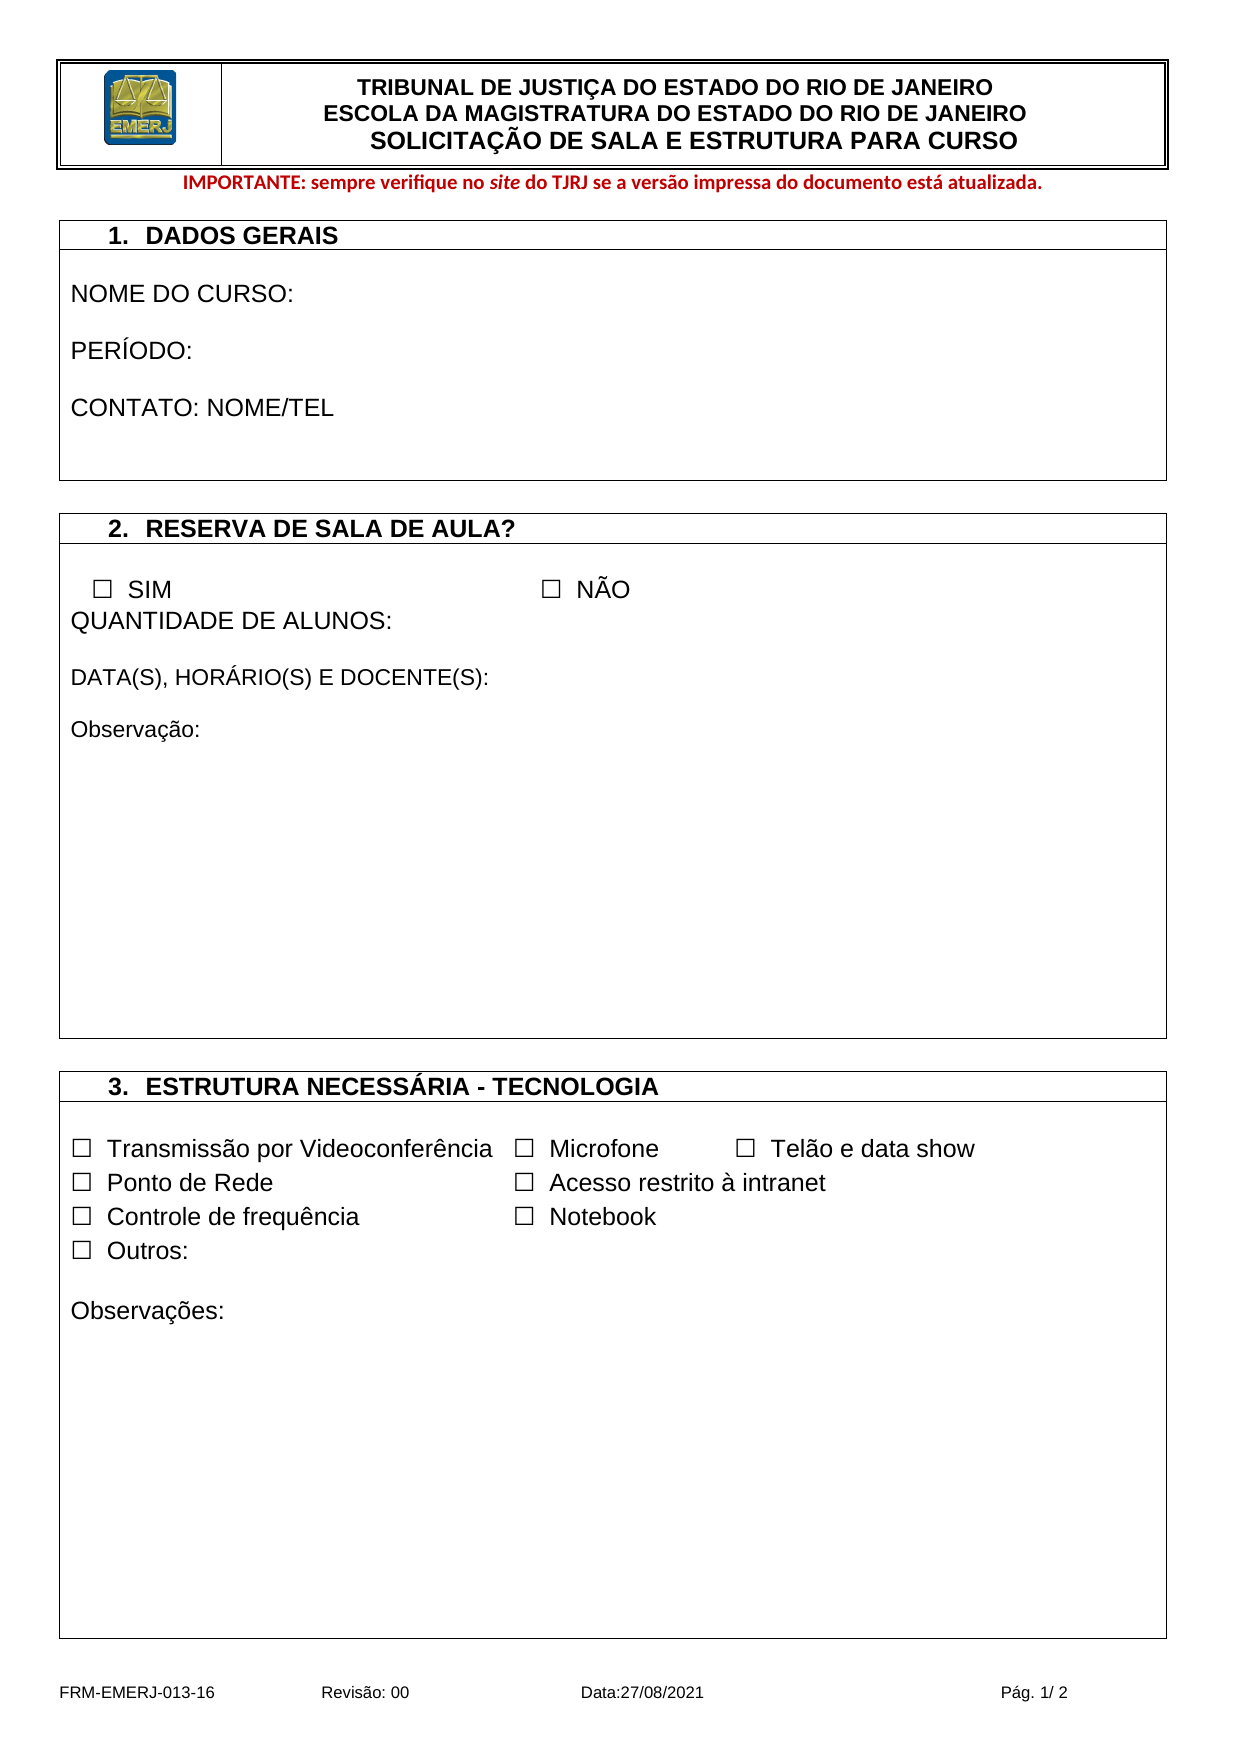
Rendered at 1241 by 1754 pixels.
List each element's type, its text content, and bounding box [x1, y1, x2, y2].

table_header ESTRUTURA NECESSÁRIA - TECNOLOGIA [60, 1072, 1166, 1101]
table_cell Transmissão por Videoconferência Microfone Telão e data show Ponto de Rede Acesso restrito à intranet Controle de frequência Notebook Outros: Observações: [60, 1102, 1166, 1638]
table_header DADOS GERAIS [60, 221, 1166, 249]
table_header RESERVA DE SALA DE AULA? [60, 514, 1166, 542]
picture [104, 70, 177, 145]
table_cell NOME DO CURSO: PERÍODO: CONTATO: NOME/TEL [60, 250, 1166, 480]
table_cell SIM NÃO QUANTIDADE DE ALUNOS: DATA(S), HORÁRIO(S) E DOCENTE(S): Observação: [60, 544, 1166, 1038]
